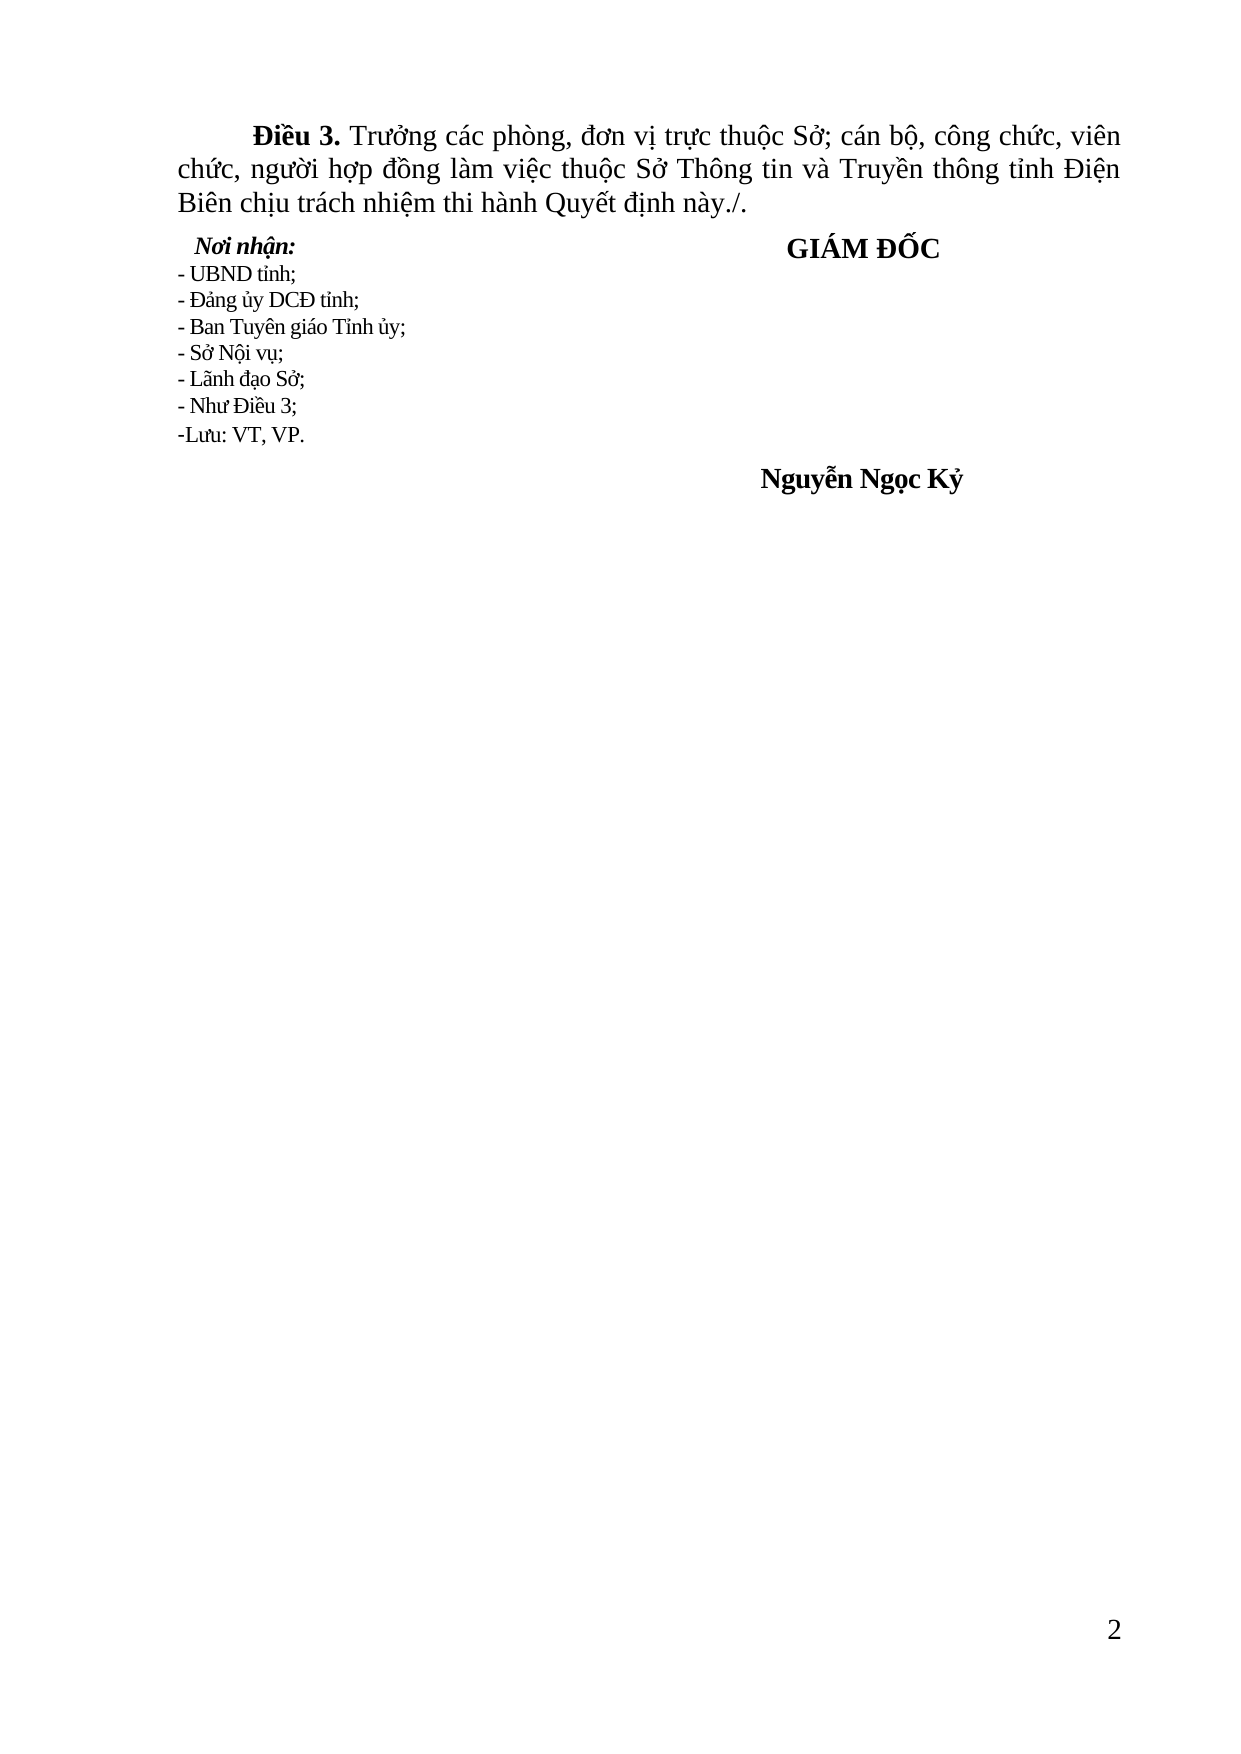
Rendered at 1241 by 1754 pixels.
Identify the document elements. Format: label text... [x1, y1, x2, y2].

table_header GIÁM ĐỐC Nguyễn Ngọc Kỷ [577, 231, 1148, 595]
table_header Nơi nhận: - UBND tỉnh; - Đảng ủy DCĐ tỉnh; - Ban Tuyên giáo Tỉnh ủy; - Sở Nội vụ; - Lãnh đạo Sở; - Như Điều 3; -Lưu: VT, VP. [177, 231, 577, 595]
text Điều 3. Trưởng các phòng, đơn vị trực thuộc Sở; cán bộ, công chức, viên chức, người hợp đồng làm việc thuộc Sở Thông tin và Truyền thông tỉnh Điện Biên chịu trách nhiệm thi hành Quyết định này./. [177, 118, 1122, 219]
